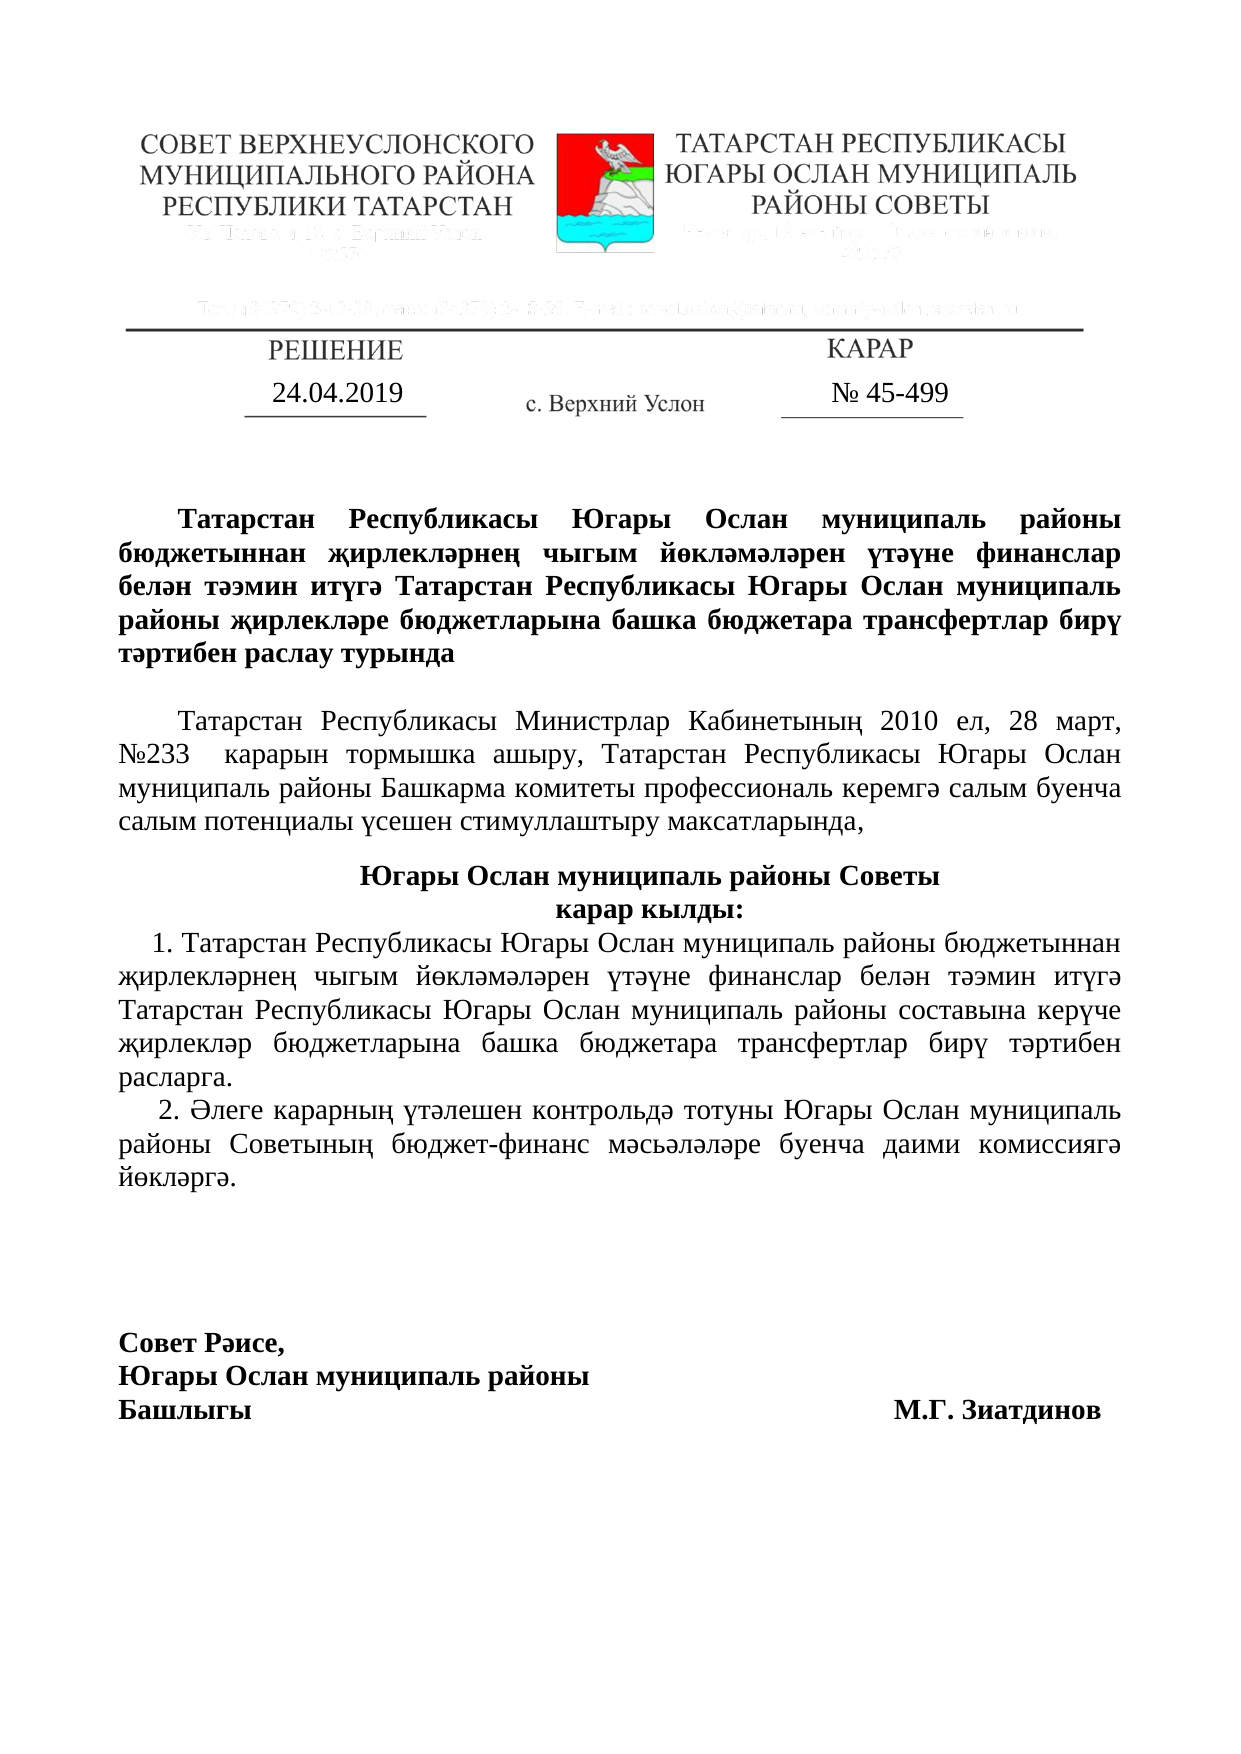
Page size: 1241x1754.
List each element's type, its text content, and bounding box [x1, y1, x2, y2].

text Совет Рәисе, [118, 1325, 1122, 1358]
text Башлыгы М.Г. Зиатдинов [118, 1392, 1122, 1425]
text 2. Әлеге карарның үтәлешен контрольдә тотуны Югары Ослан муниципаль районы Советының бюджет-финанс мәсьәләләре буенча даими комиссиягә йөкләргә. [118, 1092, 1122, 1193]
text Югары Ослан муниципаль районы [118, 1358, 1122, 1392]
text карар кылды: [118, 891, 1122, 925]
text 1. Татарстан Республикасы Югары Ослан муниципаль районы бюджетыннан җирлекләрнең чыгым йөкләмәләрен үтәүне финанслар белән тәэмин итүгә Татарстан Республикасы Югары Ослан муниципаль районы составына керүче җирлекләр бюджетларына башка бюджетара трансфертлар бирү тәртибен расларга. [118, 925, 1122, 1092]
text Татарстан Республикасы Министрлар Кабинетының 2010 ел, 28 март, №233 карарын тормышка ашыру, Татарстан Республикасы Югары Ослан муниципаль районы Башкарма комитеты профессиональ керемгә салым буенча салым потенциалы үсешен стимуллаштыру максатларында, [118, 703, 1122, 837]
text Татарстан Республикасы Югары Ослан муниципаль районы бюджетыннан җирлекләрнең чыгым йөкләмәләрен үтәүне финанслар белән тәэмин итүгә Татарстан Республикасы Югары Ослан муниципаль районы җирлекләре бюджетларына башка бюджетара трансфертлар бирү тәртибен раслау турында [118, 501, 1122, 669]
picture [118, 118, 1093, 468]
text Югары Ослан муниципаль районы Советы [118, 858, 1122, 891]
